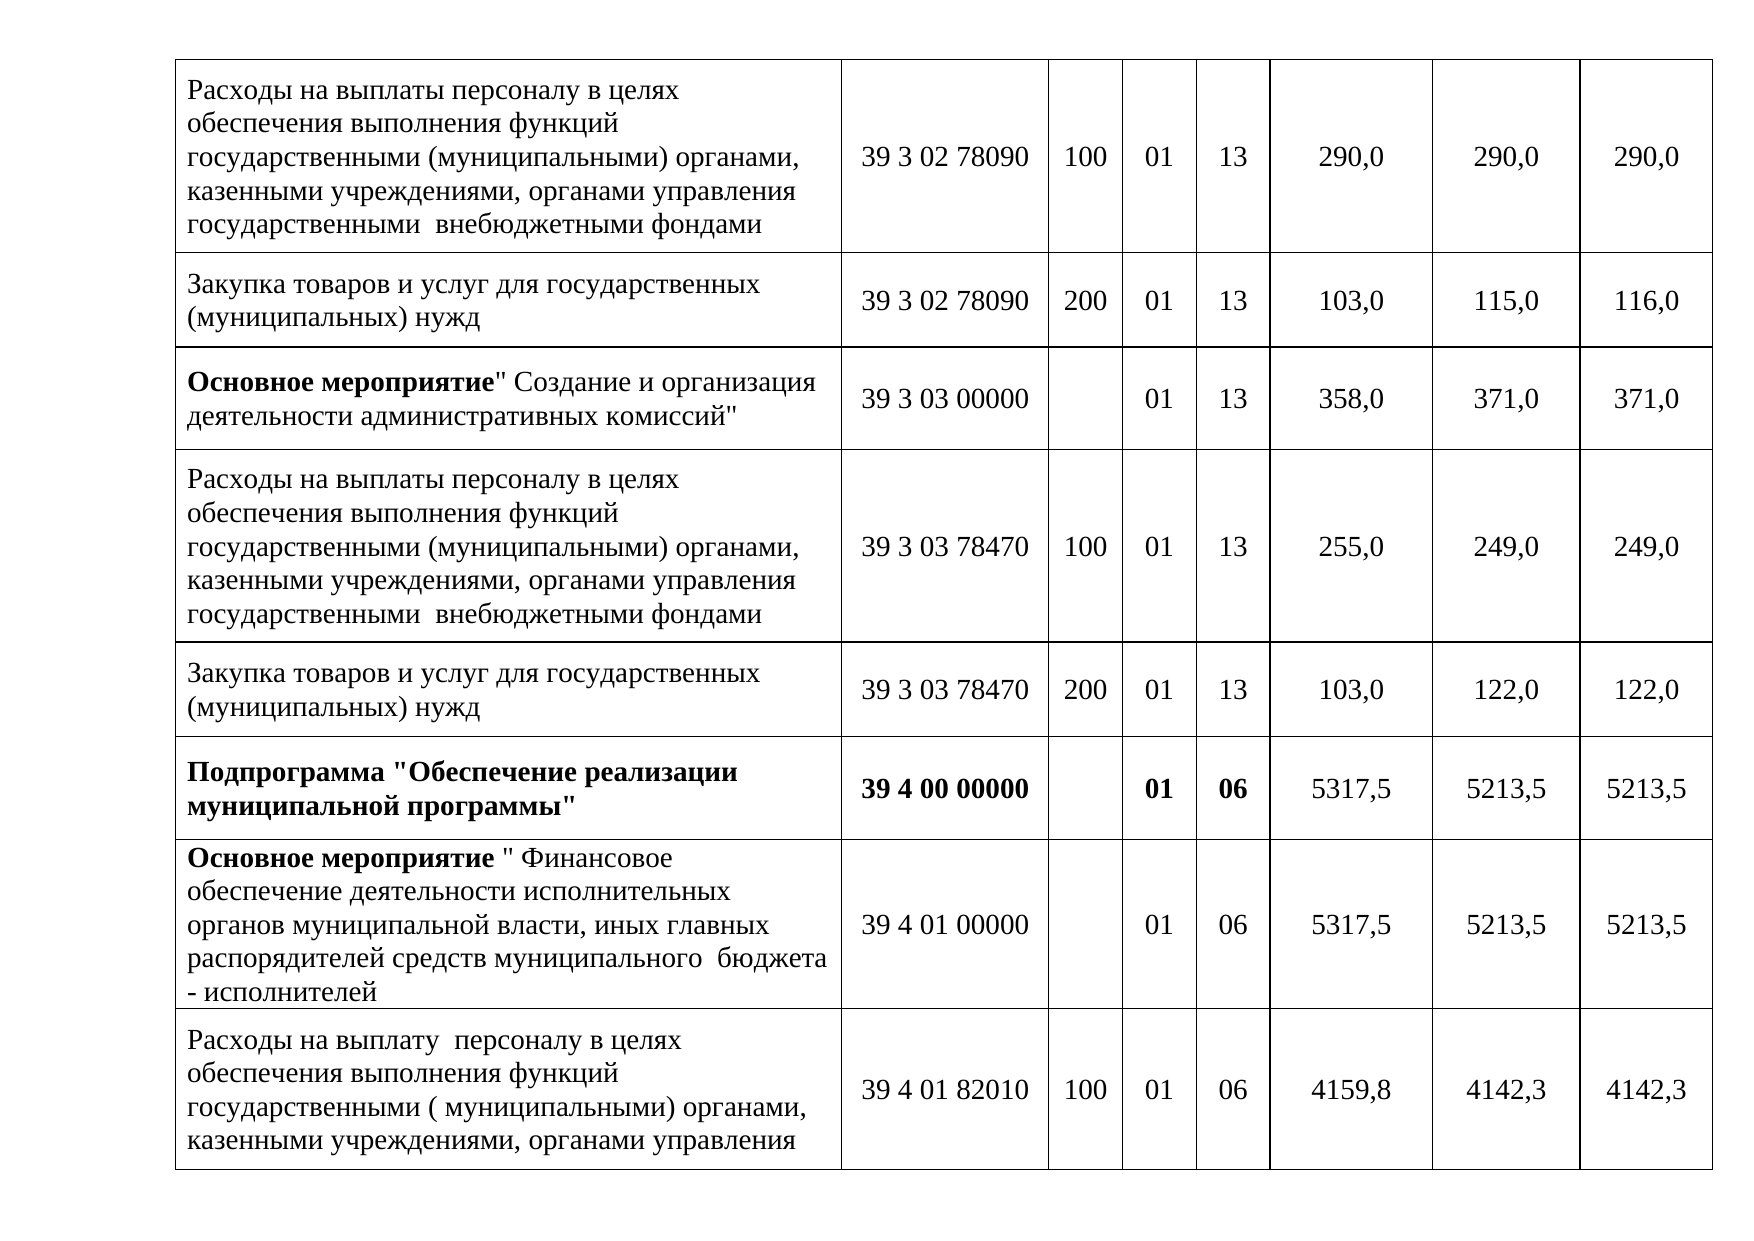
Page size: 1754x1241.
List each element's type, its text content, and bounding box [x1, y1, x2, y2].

table_cell 5213,5 [1433, 840, 1579, 1008]
table_cell 01 [1123, 60, 1196, 252]
table_cell Расходы на выплаты персоналу в целях обеспечения выполнения функций государственными (муниципальными) органами, казенными учреждениями, органами управления государственными внебюджетными фондами [176, 60, 841, 252]
table_cell 100 [1049, 60, 1122, 252]
table_cell 13 [1197, 60, 1269, 252]
table_cell Основное мероприятие" Создание и организация деятельности административных комиссий" [176, 348, 841, 449]
table_cell Основное мероприятие " Финансовое обеспечение деятельности исполнительных органов муниципальной власти, иных главных распорядителей средств муниципального бюджета - исполнителей [176, 840, 841, 1008]
table_cell 39 3 03 00000 [842, 348, 1048, 449]
table_cell 371,0 [1581, 348, 1712, 449]
table_cell 4159,8 [1271, 1009, 1432, 1169]
table_cell 200 [1049, 643, 1122, 736]
table_cell 358,0 [1271, 348, 1432, 449]
table_cell 39 3 02 78090 [842, 253, 1048, 346]
table_cell 5213,5 [1433, 737, 1579, 839]
table_cell 290,0 [1271, 60, 1432, 252]
table_cell Подпрограмма "Обеспечение реализации муниципальной программы" [176, 737, 841, 839]
table_cell 4142,3 [1581, 1009, 1712, 1169]
table_cell 39 3 02 78090 [842, 60, 1048, 252]
table_cell 103,0 [1271, 643, 1432, 736]
table_cell 39 4 01 00000 [842, 840, 1048, 1008]
table_cell 5213,5 [1581, 737, 1712, 839]
table_cell 122,0 [1581, 643, 1712, 736]
table_cell 06 [1197, 737, 1269, 839]
table_cell 01 [1123, 1009, 1196, 1169]
table_cell 01 [1123, 643, 1196, 736]
table_cell 4142,3 [1433, 1009, 1579, 1169]
table_cell 39 4 00 00000 [842, 737, 1048, 839]
table_cell 39 3 03 78470 [842, 643, 1048, 736]
table_cell Закупка товаров и услуг для государственных (муниципальных) нужд [176, 643, 841, 736]
table_cell 01 [1123, 450, 1196, 641]
table_cell 01 [1123, 253, 1196, 346]
table_cell Расходы на выплаты персоналу в целях обеспечения выполнения функций государственными (муниципальными) органами, казенными учреждениями, органами управления государственными внебюджетными фондами [176, 450, 841, 641]
table_cell 39 3 03 78470 [842, 450, 1048, 641]
table_cell [1049, 348, 1122, 449]
table_cell [1049, 840, 1122, 1008]
table_cell 06 [1197, 1009, 1269, 1169]
table_cell 100 [1049, 450, 1122, 641]
table_cell 39 4 01 82010 [842, 1009, 1048, 1169]
table_cell 01 [1123, 348, 1196, 449]
table_cell 249,0 [1581, 450, 1712, 641]
table_cell Закупка товаров и услуг для государственных (муниципальных) нужд [176, 253, 841, 346]
table_cell [1049, 737, 1122, 839]
table_cell 13 [1197, 253, 1269, 346]
table_cell 122,0 [1433, 643, 1579, 736]
table_cell 01 [1123, 840, 1196, 1008]
table_cell 13 [1197, 450, 1269, 641]
table_cell 5213,5 [1581, 840, 1712, 1008]
table_cell 103,0 [1271, 253, 1432, 346]
table_cell 06 [1197, 840, 1269, 1008]
table_cell 01 [1123, 737, 1196, 839]
table_cell 5317,5 [1271, 840, 1432, 1008]
table_cell 5317,5 [1271, 737, 1432, 839]
table_cell 249,0 [1433, 450, 1579, 641]
table_cell Расходы на выплату персоналу в целях обеспечения выполнения функций государственными ( муниципальными) органами, казенными учреждениями, органами управления государственными внебюджетными фондами [176, 1009, 841, 1169]
table_cell 290,0 [1581, 60, 1712, 252]
table_cell 13 [1197, 643, 1269, 736]
table_cell 371,0 [1433, 348, 1579, 449]
table_cell 290,0 [1433, 60, 1579, 252]
table_cell 255,0 [1271, 450, 1432, 641]
table_cell 116,0 [1581, 253, 1712, 346]
table_cell 115,0 [1433, 253, 1579, 346]
table_cell 200 [1049, 253, 1122, 346]
table_cell 13 [1197, 348, 1269, 449]
table_cell 100 [1049, 1009, 1122, 1169]
